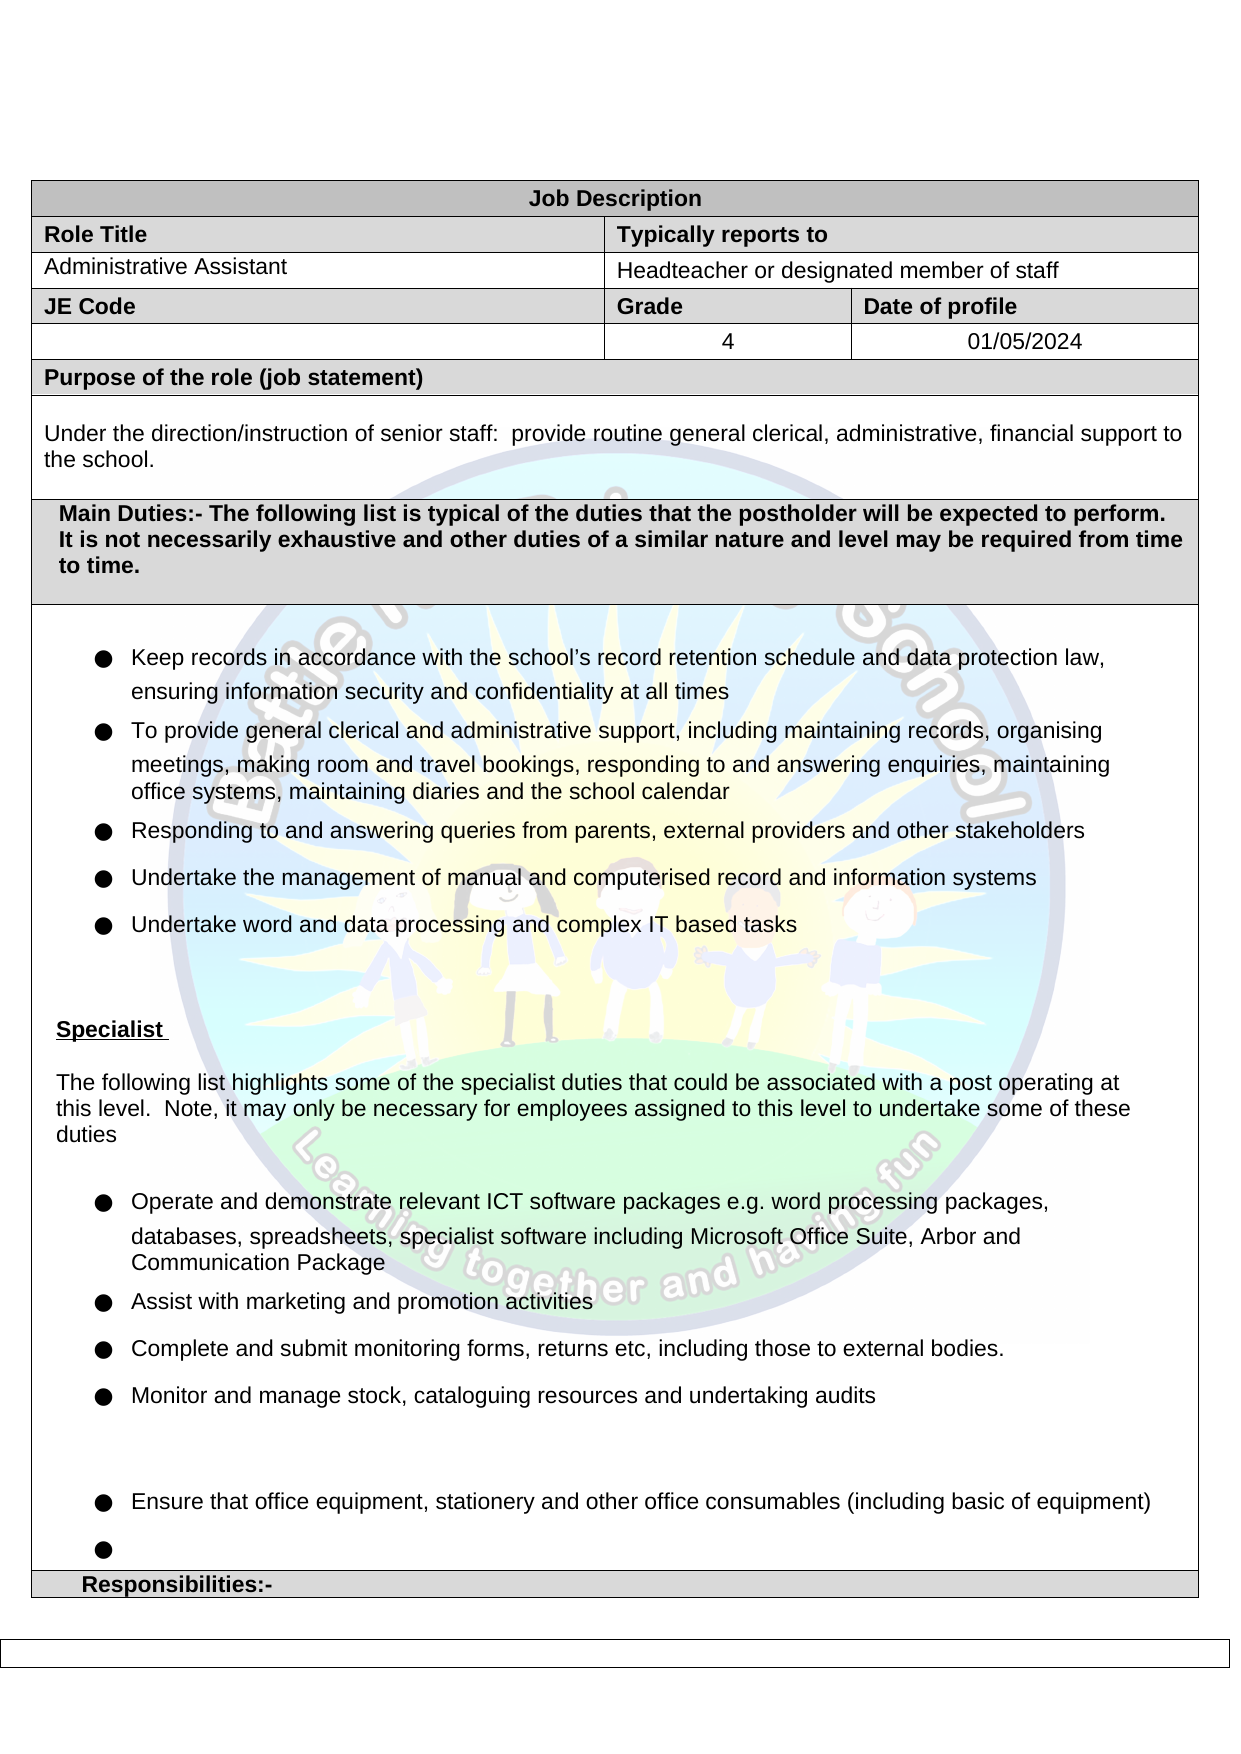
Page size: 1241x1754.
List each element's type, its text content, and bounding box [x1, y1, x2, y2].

table_cell [32, 605, 1198, 1570]
table_cell Grade [605, 289, 851, 323]
table_cell Responsibilities:- [32, 1571, 1198, 1597]
table_cell Administrative Assistant [32, 253, 604, 287]
table_cell Role Title [32, 217, 604, 252]
table_cell 4 [605, 324, 851, 359]
table_header Job Description [32, 181, 1198, 216]
table_cell Date of profile [852, 289, 1198, 323]
table_cell JE Code [32, 289, 604, 323]
table_cell Under the direction/instruction of senior staff: provide routine general clerical, administrative, financial support to the school. [32, 396, 1198, 499]
table_cell [32, 324, 604, 359]
table_cell Headteacher or designated member of staff [605, 253, 1198, 287]
table_cell Main Duties:- The following list is typical of the duties that the postholder will be expected to perform. It is not necessarily exhaustive and other duties of a similar nature and level may be required from time to time. [32, 500, 1198, 604]
table_cell Purpose of the role (job statement) [32, 360, 1198, 394]
table_cell Typically reports to [605, 217, 1198, 252]
table_cell 01/05/2024 [852, 324, 1198, 359]
